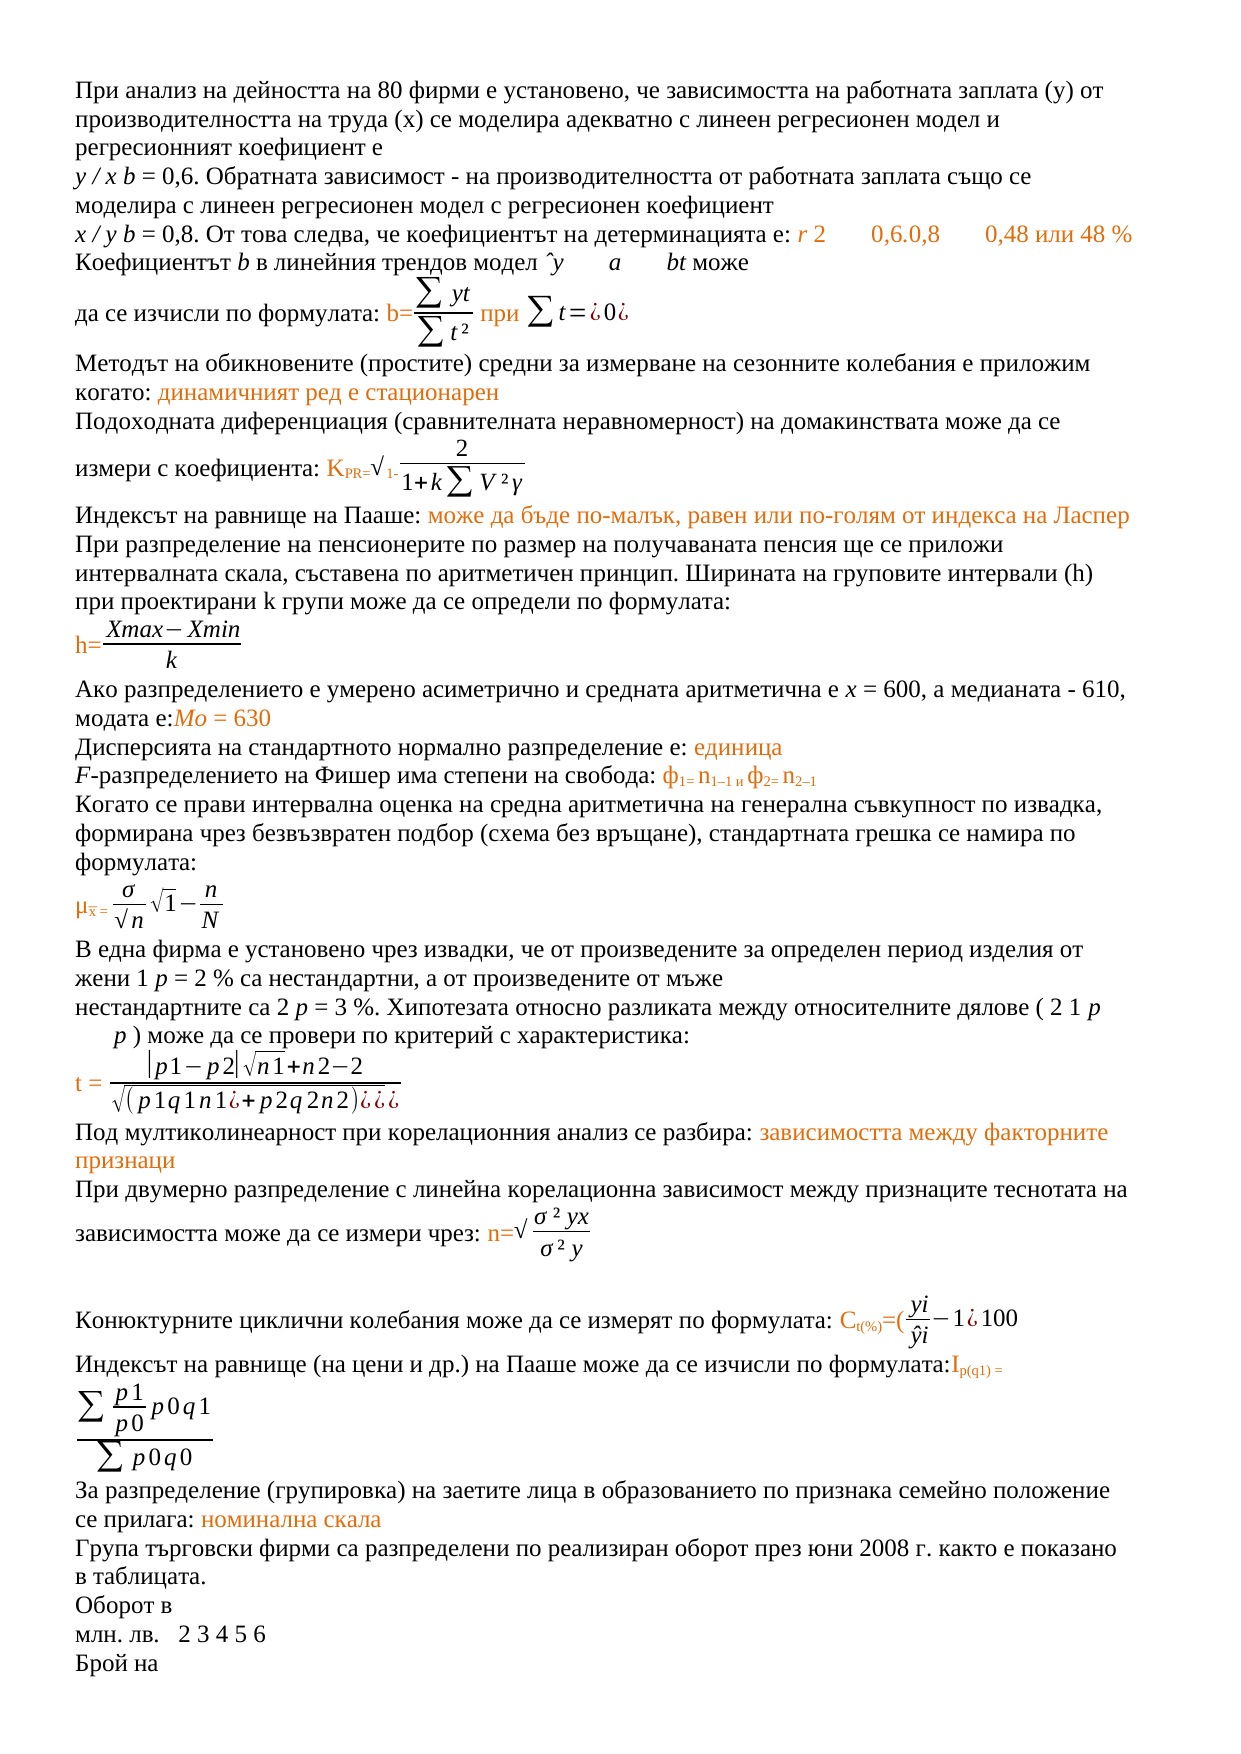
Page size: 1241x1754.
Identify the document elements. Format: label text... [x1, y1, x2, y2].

text нестандартните са 2 p = 3 %. Хипотезата относно разликата между относителните дялове ( 2 1 p p ) може да се провери по критерий с характеристика: [75, 992, 1134, 1049]
text При двумерно разпределение с линейна корелационна зависимост между признаците теснотата на зависимостта може да се измери чрез: n= [75, 1174, 1134, 1262]
text В една фирма е установено чрез извадки, че от произведените за определен период изделия от жени 1 p = 2 % са нестандартни, а от произведените от мъже [75, 934, 1134, 992]
text Индексът на равнище (на цени и др.) на Пааше може да се изчисли по формулата:Ip(q1) = [75, 1349, 1134, 1475]
text Конюктурните циклични колебания може да се измерят по формулата: Ct(%)=( [75, 1291, 1134, 1349]
text t = [75, 1049, 1134, 1117]
text F-разпределението на Фишер има степени на свобода: ф1= n1–1 и ф2= n2–1 [75, 760, 1134, 789]
text Група търговски фирми са разпределени по реализиран оборот през юни 2008 г. както е показано в таблицата. [75, 1533, 1134, 1590]
text x / y b = 0,8. От това следва, че коефициентът на детерминацията е: r 2 0,6.0,8 0,48 или 48 % [75, 219, 1134, 247]
text Оборот в [75, 1590, 1134, 1619]
text Дисперсията на стандартното нормално разпределение е: единица [75, 732, 1134, 760]
text млн. лв. 2 3 4 5 6 [75, 1619, 1134, 1648]
text Индексът на равнище на Пааше: може да бъде по-малък, равен или по-голям от индекса на Ласпер [75, 500, 1134, 529]
text да се изчисли по формулата: b= при [75, 276, 1134, 348]
text Коефициентът b в линейния трендов модел ˆy a bt може [75, 247, 1134, 276]
text Подоходната диференциация (сравнителната неравномерност) на домакинствата може да се измери с коефициента: KPR=1- [75, 406, 1134, 500]
text y / x b = 0,6. Обратната зависимост - на производителността от работната заплата също се моделира с линеен регресионен модел с регресионен коефициент [75, 161, 1134, 219]
text Брой на [75, 1648, 1134, 1676]
text Когато се прави интервална оценка на средна аритметична на генерална съвкупност по извадка, формирана чрез безвъзвратен подбор (схема без връщане), стандартната грешка се намира по формулата: [75, 789, 1134, 875]
text h= [75, 615, 1134, 674]
text При анализ на дейността на 80 фирми е установено, че зависимостта на работната заплата (у) от производителността на труда (х) се моделира адекватно с линеен регресионен модел и регресионният коефициент е [75, 75, 1134, 161]
text При разпределение на пенсионерите по размер на получаваната пенсия ще се приложи интервалната скала, съставена по аритметичен принцип. Ширината на груповите интервали (h) при проектирани k групи може да се определи по формулата: [75, 529, 1134, 615]
text μ͞х = [75, 875, 1134, 934]
text Методът на обикновените (простите) средни за измерване на сезонните колебания е приложим когато: динамичният ред е стационарен [75, 348, 1134, 406]
text За разпределение (групировка) на заетите лица в образованието по признака семейно положение се прилага: номинална скала [75, 1475, 1134, 1533]
text Под мултиколинеарност при корелационния анализ се разбира: зависимостта между факторните признаци [75, 1117, 1134, 1174]
text Ако разпределението е умерено асиметрично и средната аритметична е x = 600, а медианата - 610, модата е:Mo = 630 [75, 674, 1134, 732]
